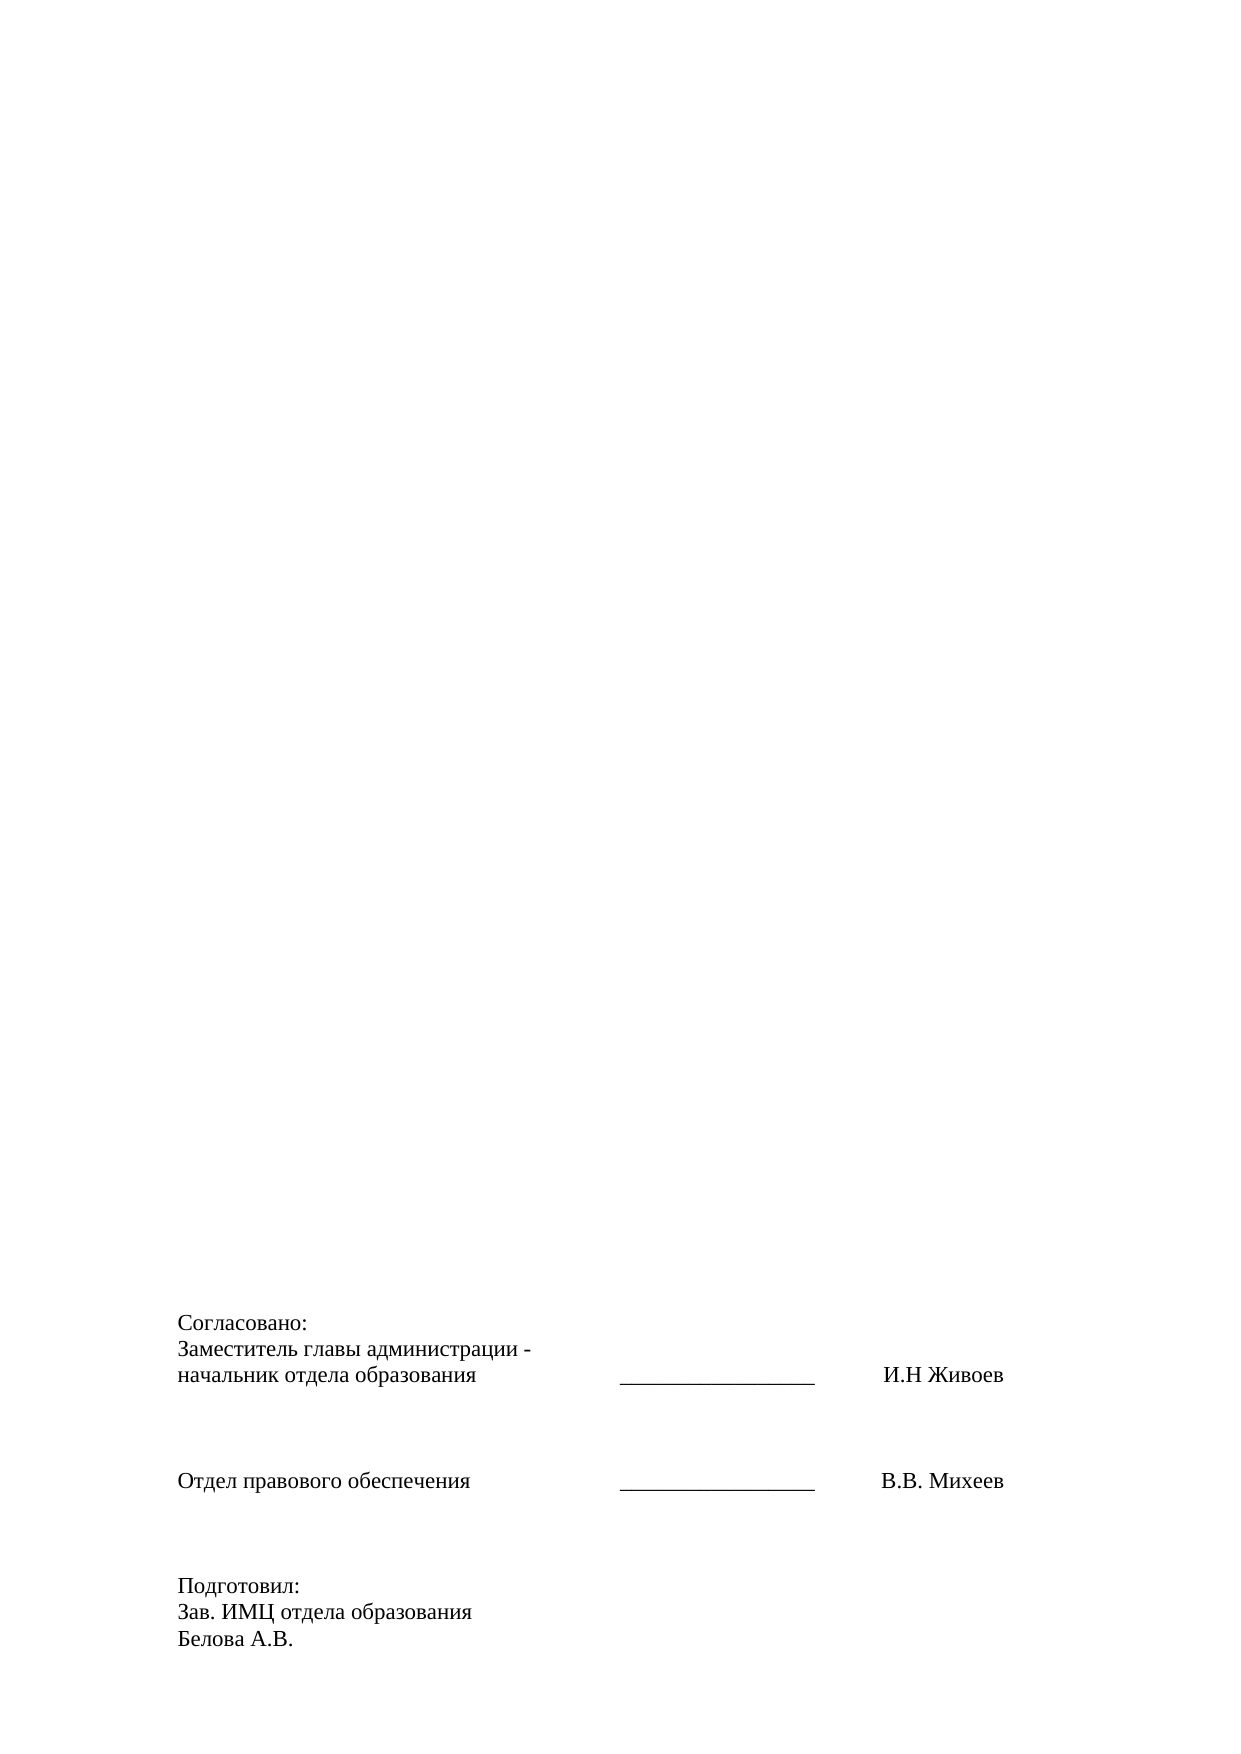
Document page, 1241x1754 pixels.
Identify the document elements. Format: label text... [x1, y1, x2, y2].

text Зав. ИМЦ отдела образования [177, 1598, 1152, 1625]
text Подготовил: [177, 1572, 1152, 1598]
text начальник отдела образования _________________ И.Н Живоев [177, 1361, 1152, 1388]
text Согласовано: [177, 1308, 1152, 1335]
text Заместитель главы администрации - [177, 1335, 1152, 1361]
text Отдел правового обеспечения _________________ В.В. Михеев [177, 1467, 1152, 1493]
text Белова А.В. [177, 1625, 1152, 1651]
